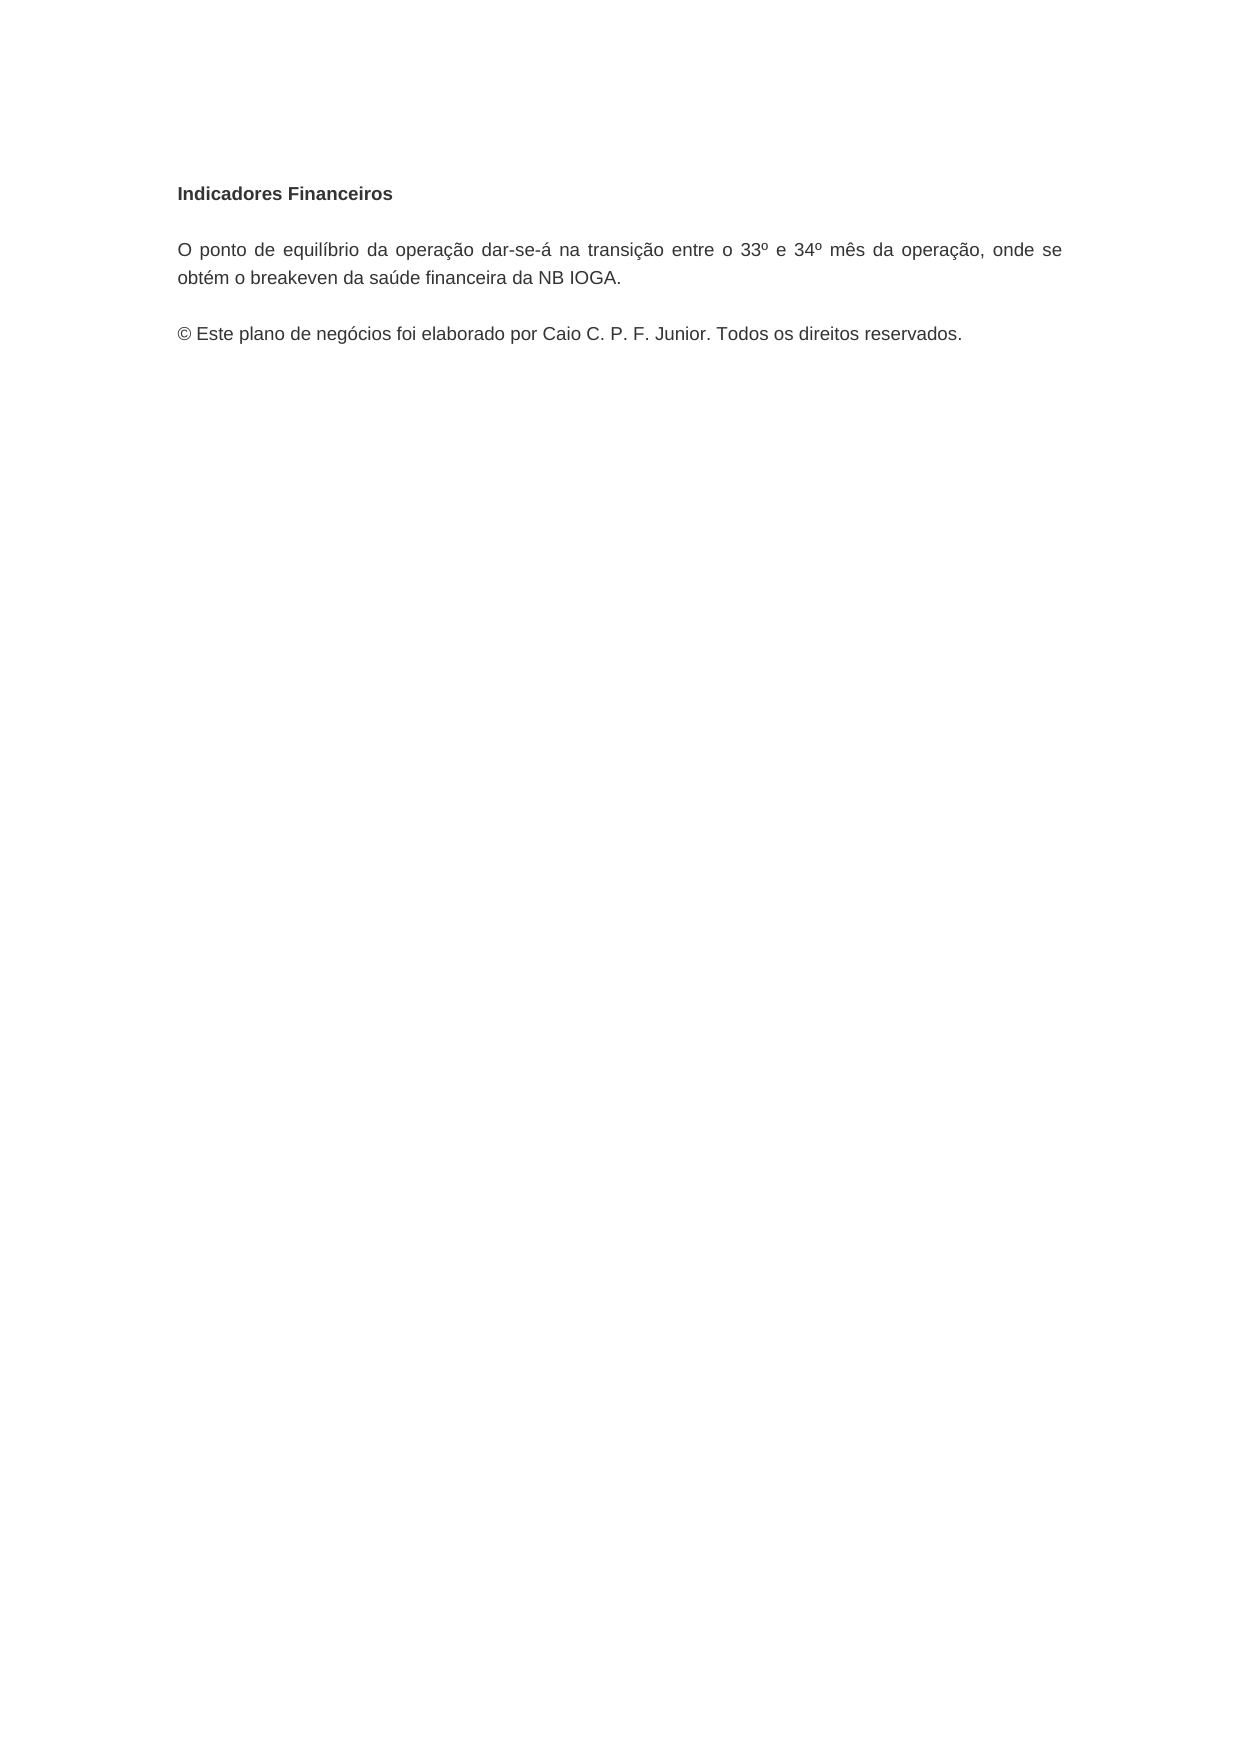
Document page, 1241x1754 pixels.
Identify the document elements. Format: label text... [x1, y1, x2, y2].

text O ponto de equilíbrio da operação dar-se-á na transição entre o 33º e 34º mês da operação, onde se obtém o breakeven da saúde financeira da NB IOGA. [177, 232, 1063, 288]
text Indicadores Financeiros [177, 176, 1063, 204]
text © Este plano de negócios foi elaborado por Caio C. P. F. Junior. Todos os direitos reservados. [177, 316, 1063, 344]
